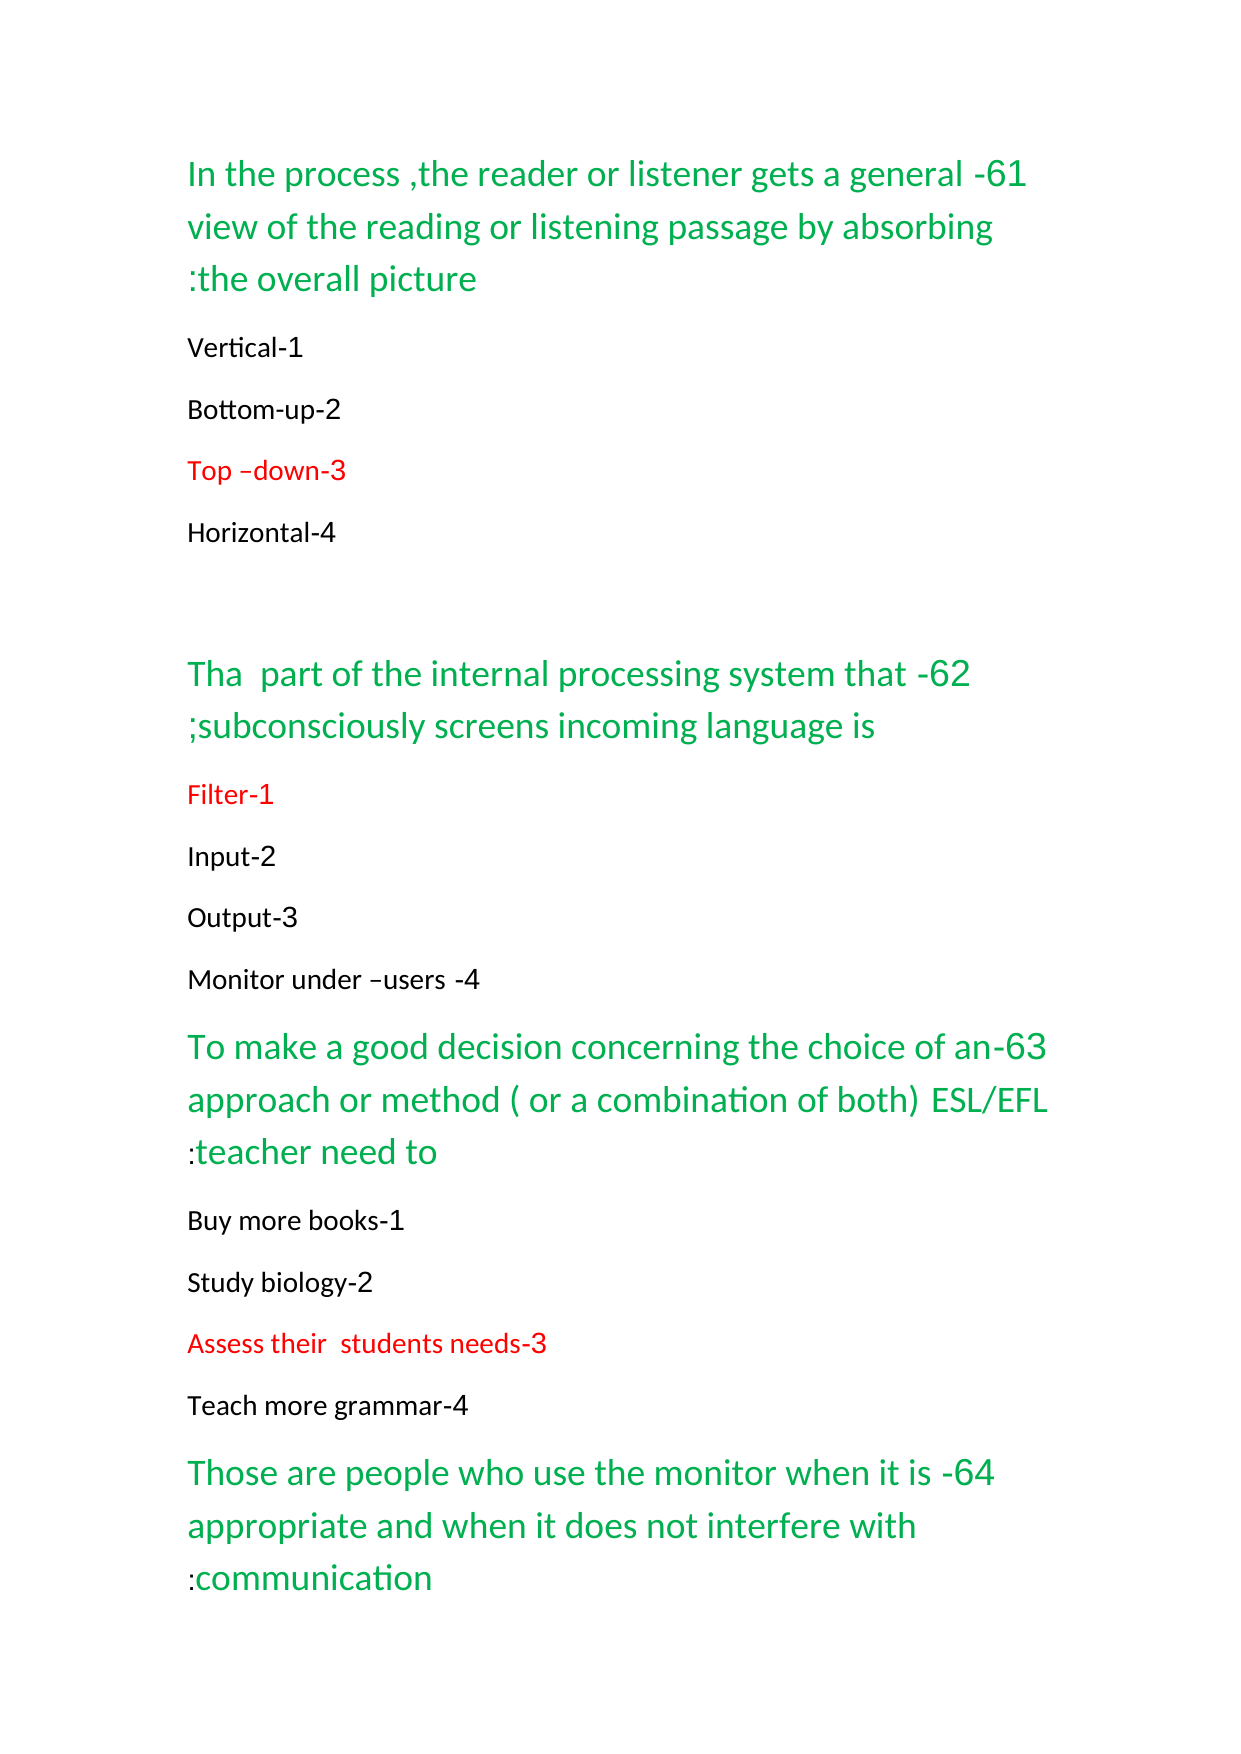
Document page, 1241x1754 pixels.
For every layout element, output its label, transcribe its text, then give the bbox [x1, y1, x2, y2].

text 62-Tha part of the internal processing system that subconsciously screens incoming language is; [187, 649, 1053, 748]
text 1-Buy more books [187, 1202, 1053, 1237]
text 4-Horizontal [187, 514, 1053, 550]
text 63-To make a good decision concerning the choice of an approach or method ( or a combination of both) ESL/EFL teacher need to: [187, 1023, 1053, 1174]
text 2-Bottom-up [187, 391, 1053, 426]
text 3-Top –down [187, 452, 1053, 488]
text 3-Output [187, 899, 1053, 935]
text 4-Teach more grammar [187, 1387, 1053, 1423]
text 3-Assess their students needs [187, 1325, 1053, 1361]
text 1-Vertical [187, 329, 1053, 364]
text 1-Filter [187, 776, 1053, 811]
text 2-Input [187, 838, 1053, 873]
text 4- Monitor under –users [187, 961, 1053, 997]
text 2-Study biology [187, 1264, 1053, 1299]
text 64-Those are people who use the monitor when it is appropriate and when it does not interfere with communication: [187, 1449, 1053, 1600]
text 61-In the process ,the reader or listener gets a general view of the reading or listening passage by absorbing the overall picture: [187, 150, 1053, 301]
